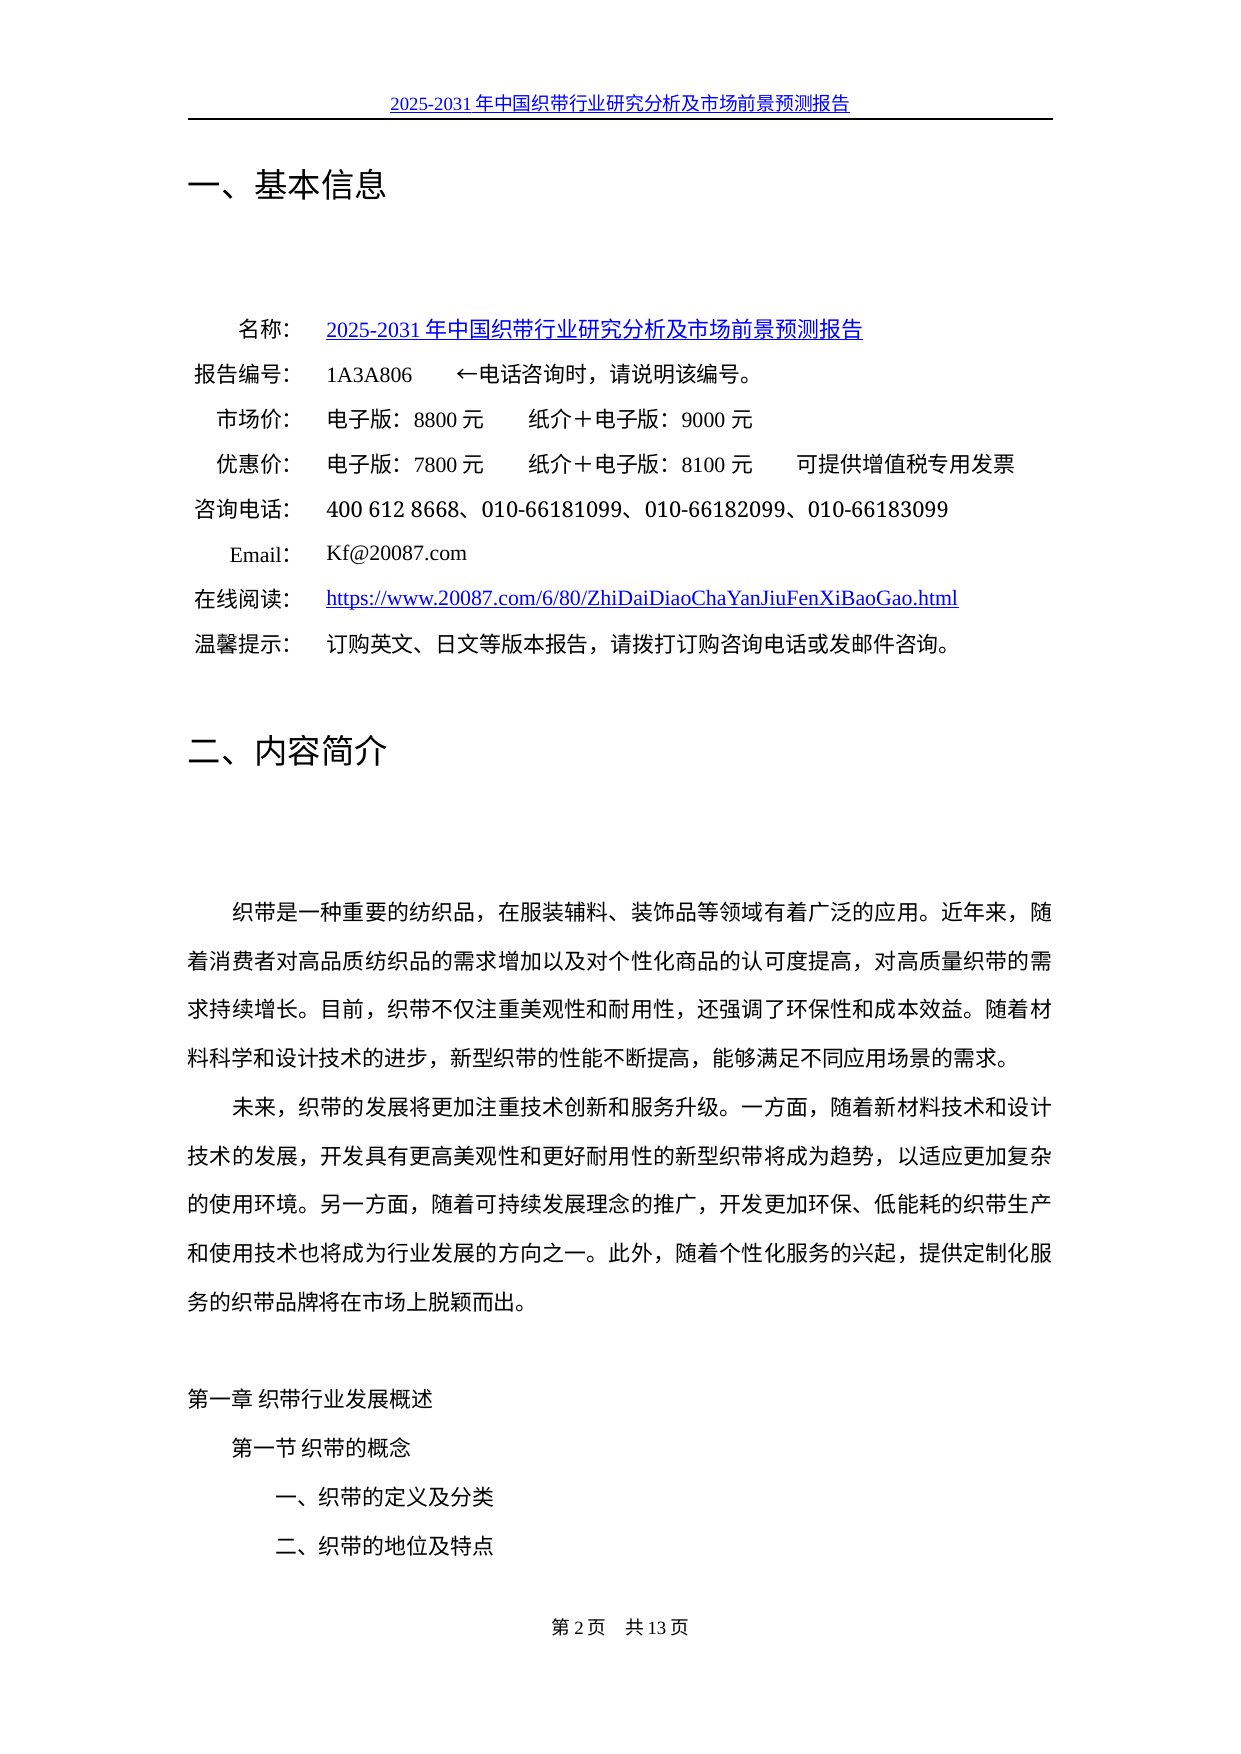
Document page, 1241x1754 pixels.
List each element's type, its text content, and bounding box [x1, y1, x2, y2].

table_cell 电子版：8800 元 纸介＋电子版：9000 元 [315, 402, 1073, 447]
title 二、内容简介 [187, 717, 1053, 782]
table_cell [315, 582, 1073, 627]
table_cell 400 612 8668、010-66181099、010-66182099、010-66183099 [315, 492, 1073, 537]
table_cell 电子版：7800 元 纸介＋电子版：8100 元 可提供增值税专用发票 [315, 447, 1073, 492]
title 一、基本信息 [187, 150, 1053, 215]
table_cell 温馨提示： [167, 627, 315, 672]
table_cell 订购英文、日文等版本报告，请拨打订购咨询电话或发邮件咨询。 [315, 627, 1073, 672]
table_cell 咨询电话： [167, 492, 315, 537]
table_cell 在线阅读： [167, 582, 315, 627]
table_cell 市场价： [167, 402, 315, 447]
table_cell 报告编号： [167, 357, 315, 402]
table_cell Kf@20087.com [315, 537, 1073, 582]
table_cell Email： [167, 537, 315, 582]
table_header 2025-2031年中国织带行业研究分析及市场前景预测报告 [315, 312, 1073, 357]
table_cell 1A3A806 ←电话咨询时，请说明该编号。 [315, 357, 1073, 402]
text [187, 894, 1053, 1561]
table_header 名称： [167, 312, 315, 357]
table_cell 优惠价： [167, 447, 315, 492]
